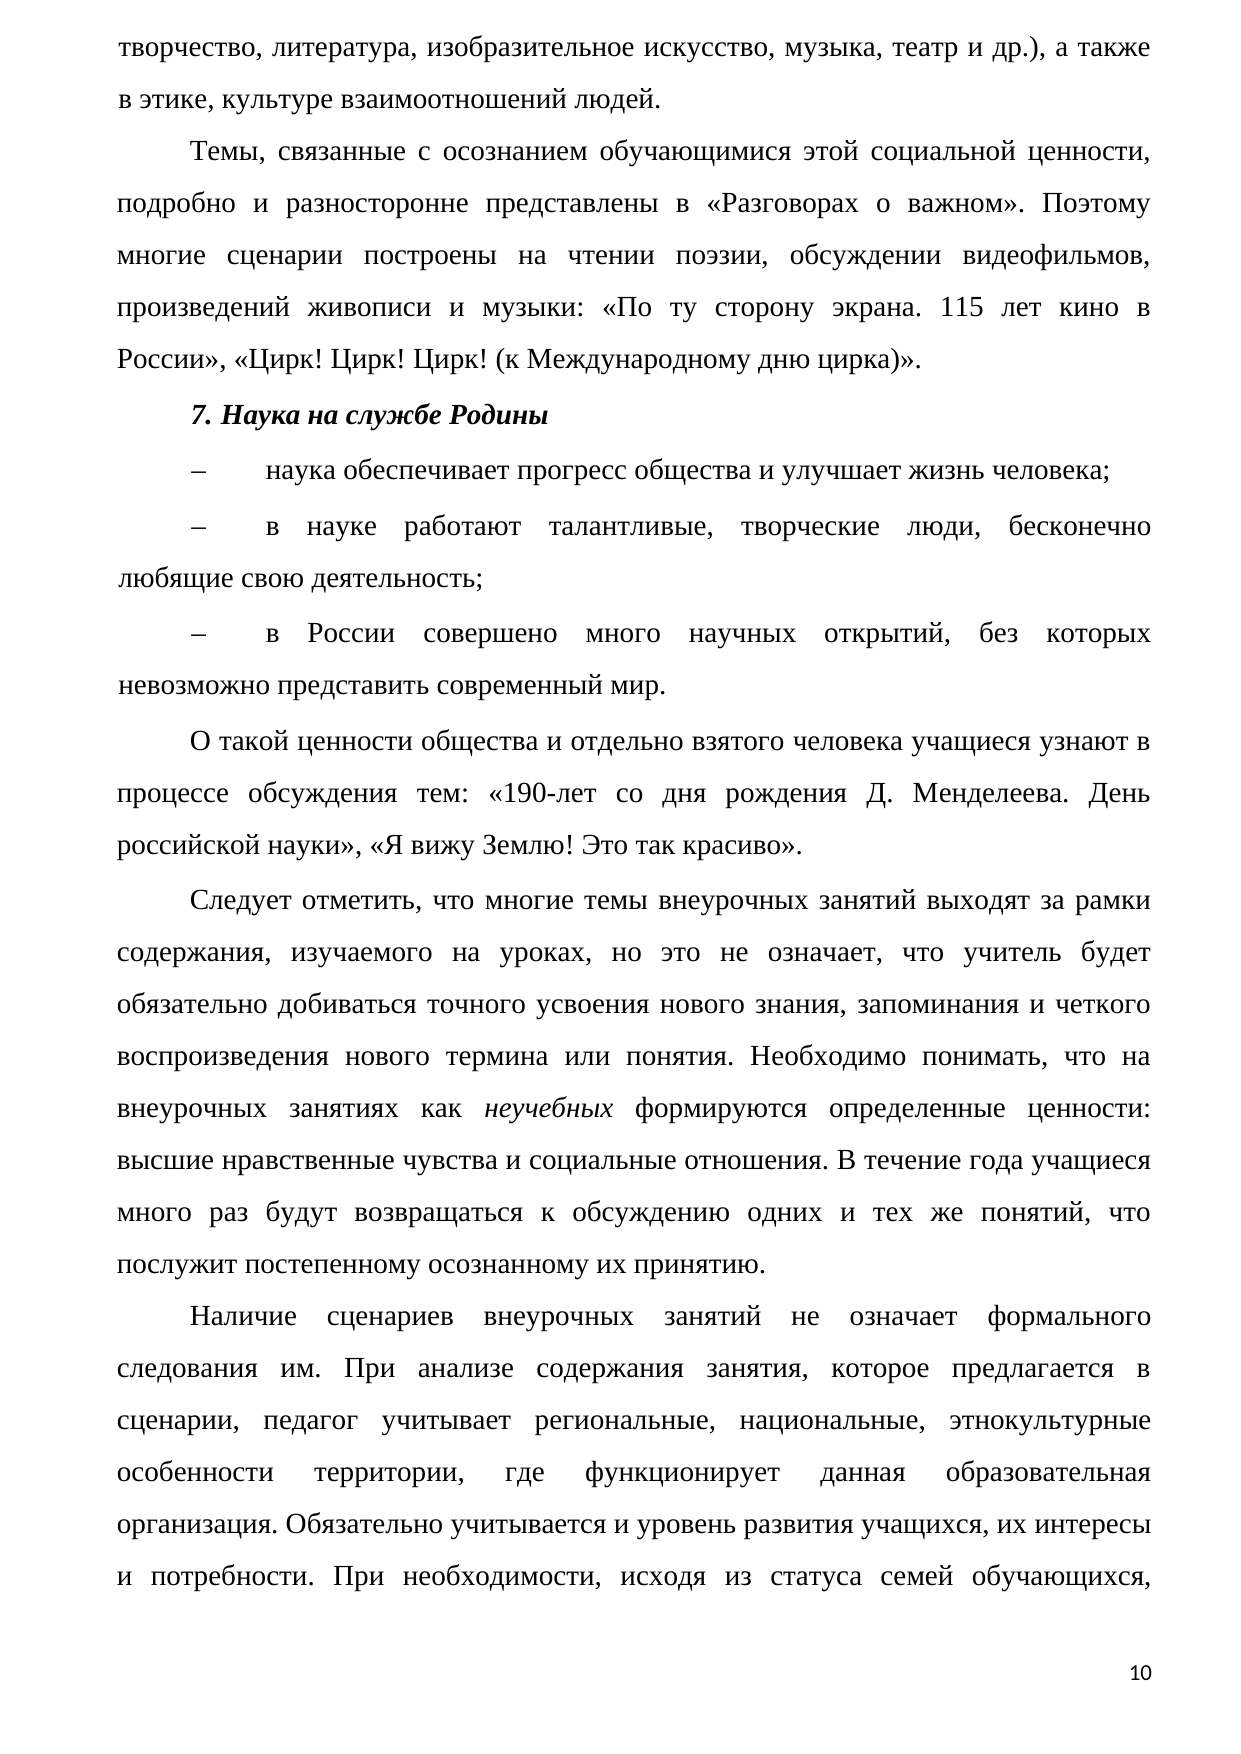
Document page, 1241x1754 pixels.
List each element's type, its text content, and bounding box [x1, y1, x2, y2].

text Темы, связанные с осознанием обучающимися этой социальной ценности, подробно и разносторонне представлены в «Разговорах о важном». Поэтому многие сценарии построены на чтении поэзии, обсуждении видеофильмов, произведений живописи и музыки: «По ту сторону экрана. 115 лет кино в России», «Цирк! Цирк! Цирк! (к Международному дню цирка)». [117, 133, 1152, 375]
list наука обеспечивает прогресс общества и улучшает жизнь человека; [118, 452, 1152, 486]
subtitle 7. Наука на службе Родины [191, 397, 1151, 430]
list в России совершено много научных открытий, без которых невозможно представить современный мир. [118, 616, 1152, 701]
text О такой ценности общества и отдельно взятого человека учащиеся узнают в процессе обсуждения тем: «190-лет со дня рождения Д. Менделеева. День российской науки», «Я вижу Землю! Это так красиво». [117, 723, 1152, 860]
list в науке работают талантливые, творческие люди, бесконечно любящие свою деятельность; [118, 508, 1152, 594]
text Следует отметить, что многие темы внеурочных занятий выходят за рамки содержания, изучаемого на уроках, но это не означает, что учитель будет обязательно добиваться точного усвоения нового знания, запоминания и четкого воспроизведения нового термина или понятия. Необходимо понимать, что на внеурочных занятиях как неучебных формируются определенные ценности: высшие нравственные чувства и социальные отношения. В течение года учащиеся много раз будут возвращаться к обсуждению одних и тех же понятий, что послужит постепенному осознанному их принятию. [117, 882, 1152, 1280]
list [118, 29, 1152, 115]
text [117, 1298, 1152, 1592]
